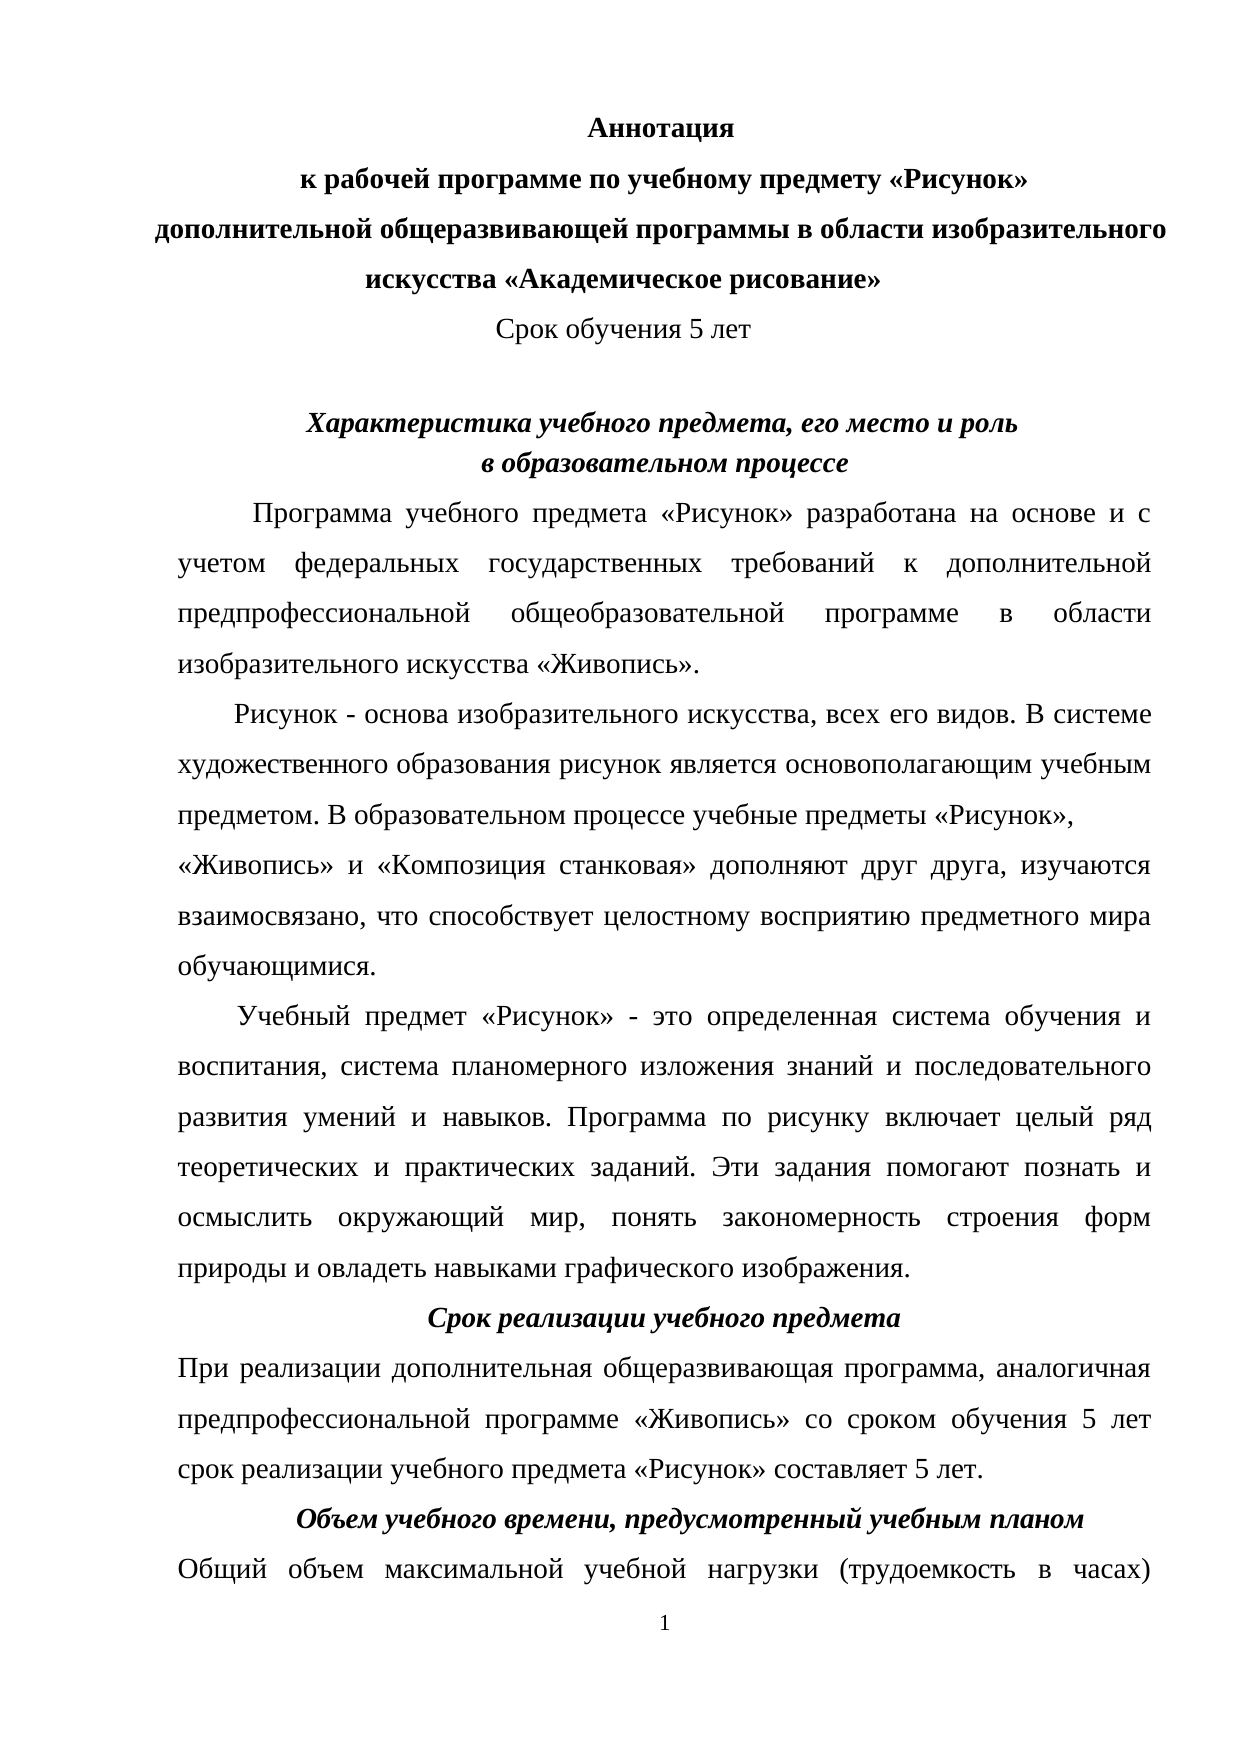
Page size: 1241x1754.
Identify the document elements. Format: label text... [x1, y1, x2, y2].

text Срок обучения 5 лет [64, 312, 1182, 345]
subtitle Срок реализации учебного предмета [427, 1300, 1182, 1334]
text к рабочей программе по учебному предмету «Рисунок» [64, 161, 1182, 194]
text дополнительной общеразвивающей программы в области изобразительного искусства «Академическое рисование» [64, 211, 1182, 295]
text Рисунок - основа изобразительного искусства, всех его видов. В системе художественного образования рисунок является основополагающим учебным предметом. В образовательном процессе учебные предметы «Рисунок», [177, 696, 1152, 830]
text При реализации дополнительная общеразвивающая программа, аналогичная предпрофессиональной программе «Живопись» со сроком обучения 5 лет срок реализации учебного предмета «Рисунок» составляет 5 лет. [177, 1350, 1152, 1484]
text Программа учебного предмета «Рисунок» разработана на основе и с учетом федеральных государственных требований к дополнительной предпрофессиональной общеобразовательной программе в области изобразительного искусства «Живопись». [177, 495, 1152, 679]
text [177, 1501, 1153, 1585]
text Аннотация [64, 110, 1182, 144]
text Учебный предмет «Рисунок» - это определенная система обучения и воспитания, система планомерного изложения знаний и последовательного развития умений и навыков. Программа по рисунку включает целый ряд теоретических и практических заданий. Эти задания помогают познать и осмыслить окружающий мир, понять закономерность строения форм природы и овладеть навыками графического изображения. [177, 998, 1152, 1283]
subtitle Характеристика учебного предмета, его место и роль [305, 405, 1022, 439]
text «Живопись» и «Композиция станковая» дополняют друг друга, изучаются взаимосвязано, что способствует целостному восприятию предметного мира обучающимися. [177, 847, 1151, 981]
text в образовательном процессе [481, 445, 1182, 478]
